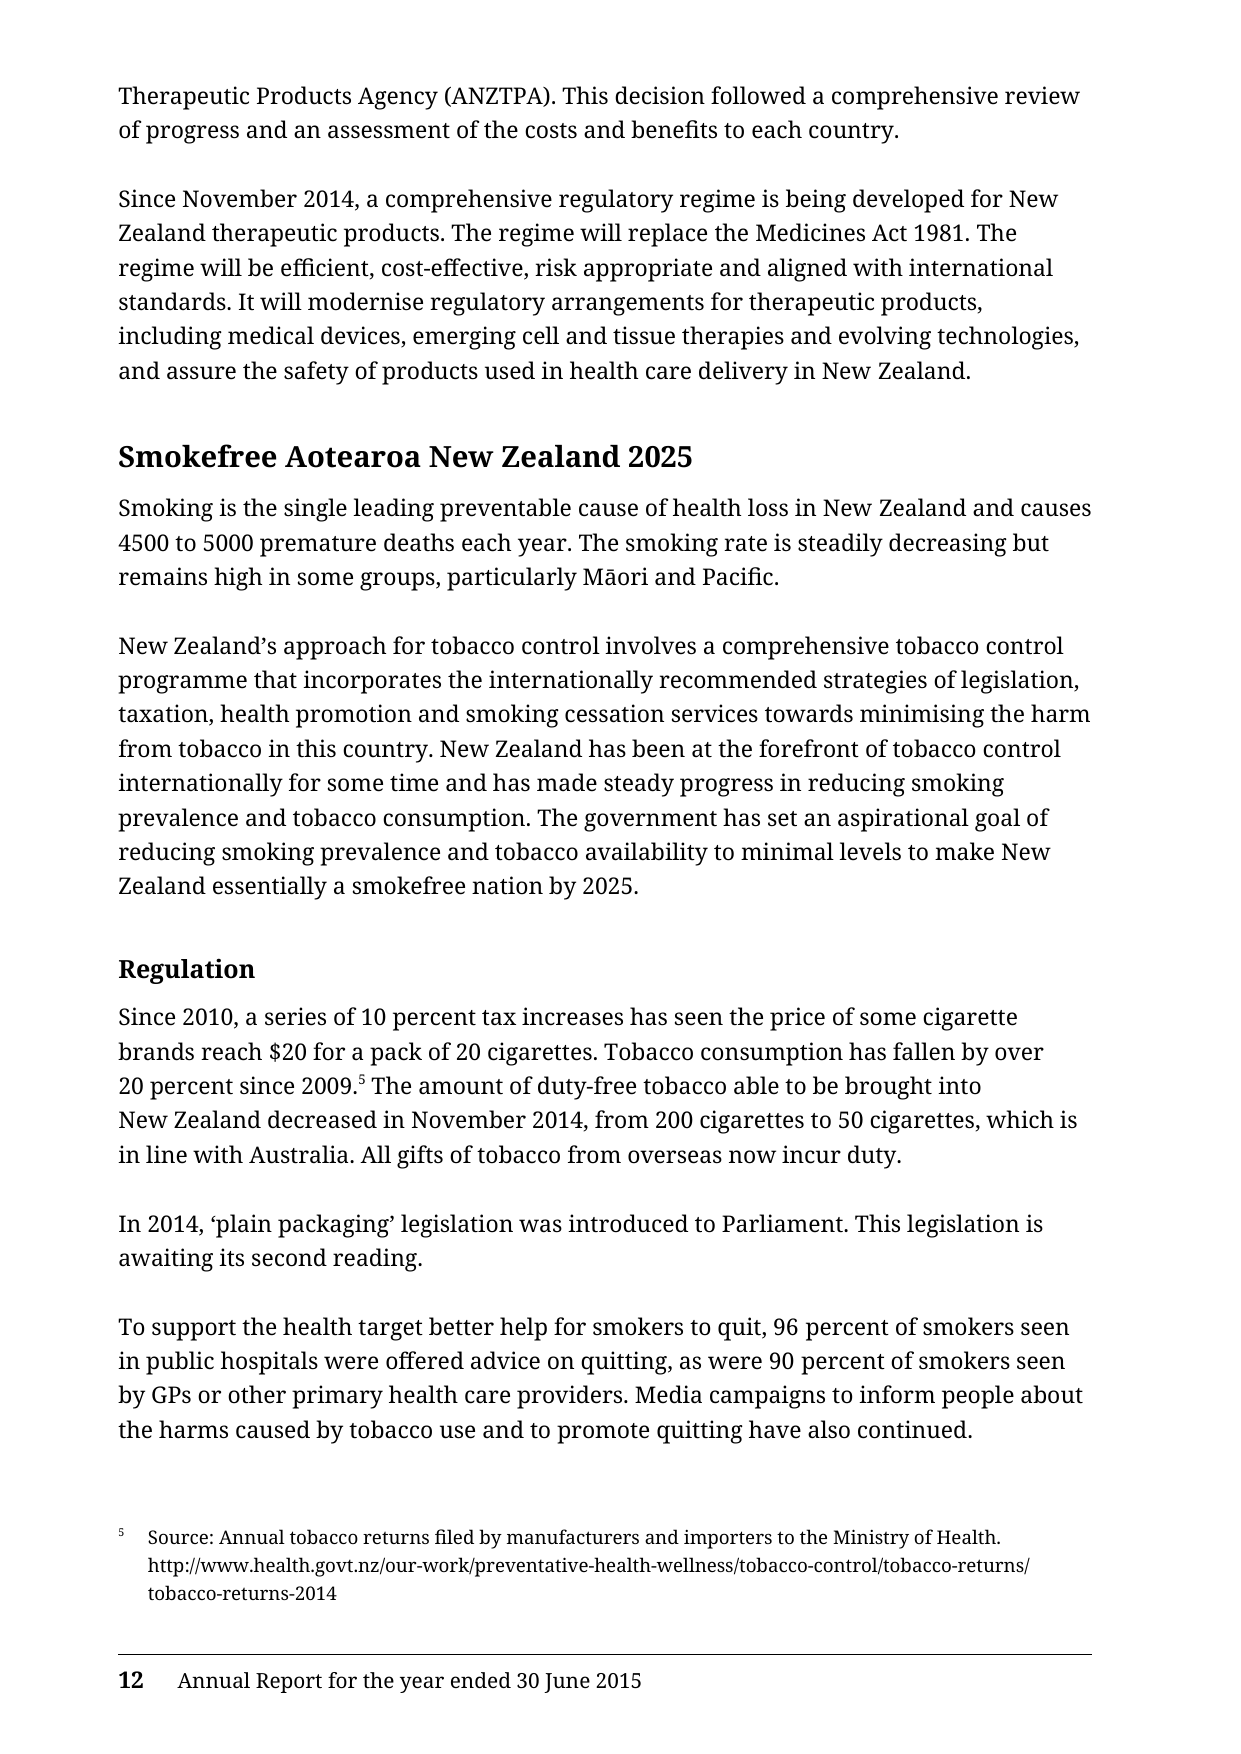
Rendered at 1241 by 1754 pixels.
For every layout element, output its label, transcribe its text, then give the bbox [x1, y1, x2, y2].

text Since 2010, a series of 10 percent tax increases has seen the price of some cigarette brands reach $20 for a pack of 20 cigarettes. Tobacco consumption has fallen by over 20 percent since 2009. The amount of duty-free tobacco able to be brought into New Zealand decreased in November 2014, from 200 cigarettes to 50 cigarettes, which is in line with Australia. All gifts of tobacco from overseas now incur duty. [118, 1001, 1092, 1170]
text To support the health target better help for smokers to quit, 96 percent of smokers seen in public hospitals were offered advice on quitting, as were 90 percent of smokers seen by GPs or other primary health care providers. Media campaigns to inform people about the harms caused by tobacco use and to promote quitting have also continued. [118, 1311, 1092, 1445]
text Since November 2014, a comprehensive regulatory regime is being developed for New Zealand therapeutic products. The regime will replace the Medicines Act 1981. The regime will be efficient, cost-effective, risk appropriate and aligned with international standards. It will modernise regulatory arrangements for therapeutic products, including medical devices, emerging cell and tissue therapies and evolving technologies, and assure the safety of products used in health care delivery in New Zealand. [118, 183, 1092, 386]
subtitle Regulation [118, 951, 1092, 986]
text In 2014, ‘plain packaging’ legislation was introduced to Parliament. This legislation is awaiting its second reading. [118, 1208, 1092, 1273]
text Smoking is the single leading preventable cause of health loss in New Zealand and causes 4500 to 5000 premature deaths each year. The smoking rate is steadily decreasing but remains high in some groups, particularly Māori and Pacific. [118, 492, 1092, 592]
text New Zealand’s approach for tobacco control involves a comprehensive tobacco control programme that incorporates the internationally recommended strategies of legislation, taxation, health promotion and smoking cessation services towards minimising the harm from tobacco in this country. New Zealand has been at the forefront of tobacco control internationally for some time and has made steady progress in reducing smoking prevalence and tobacco consumption. The government has set an aspirational goal of reducing smoking prevalence and tobacco availability to minimal levels to make New Zealand essentially a smokefree nation by 2025. [118, 629, 1092, 901]
subtitle Smokefree Aotearoa New Zealand 2025 [118, 436, 1092, 476]
